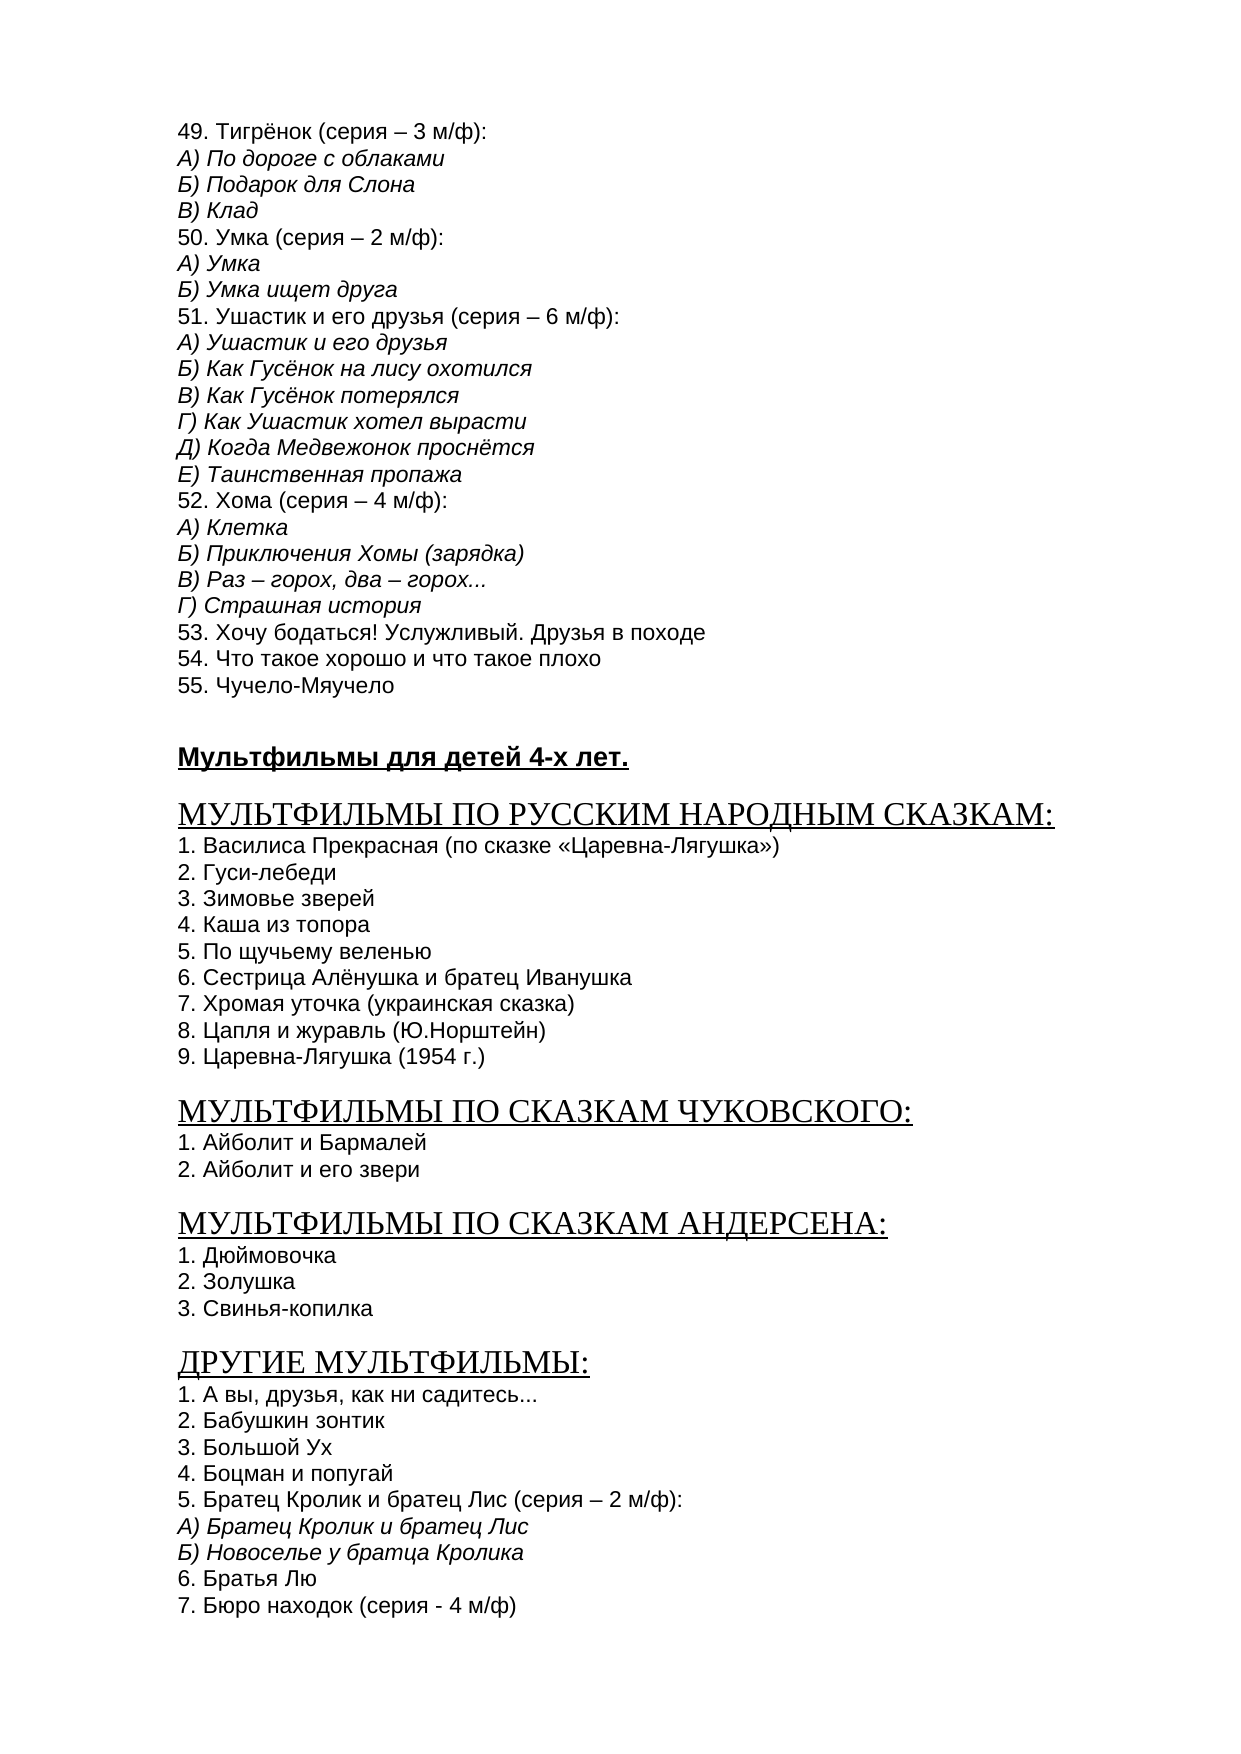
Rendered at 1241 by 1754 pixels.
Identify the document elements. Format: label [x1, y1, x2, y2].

text [177, 118, 1152, 698]
text [177, 698, 1152, 1618]
